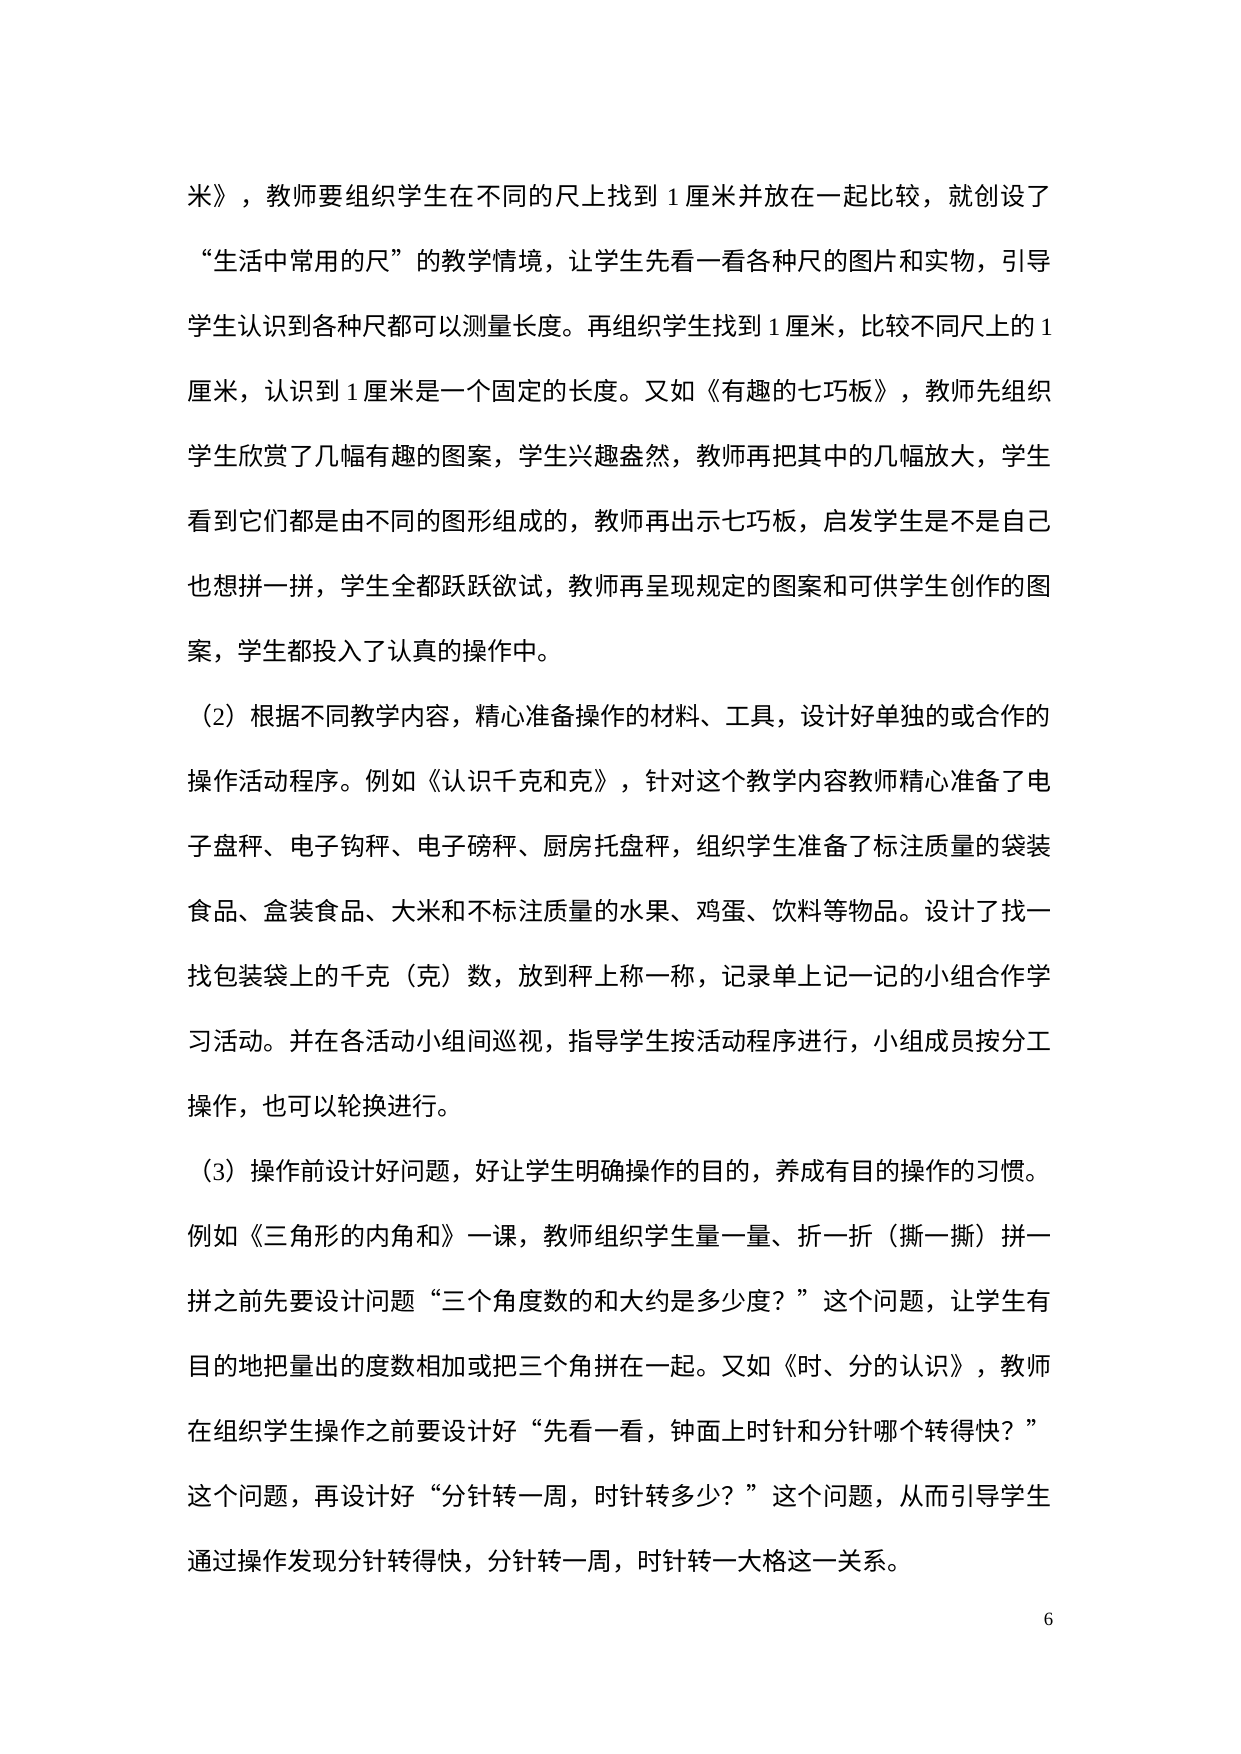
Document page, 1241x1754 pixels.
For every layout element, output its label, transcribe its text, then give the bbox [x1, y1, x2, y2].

text （3）操作前设计好问题，好让学生明确操作的目的，养成有目的操作的习惯。例如《三角形的内角和》一课，教师组织学生量一量、折一折（撕一撕）拼一拼之前先要设计问题“三个角度数的和大约是多少度？”这个问题，让学生有目的地把量出的度数相加或把三个角拼在一起。又如《时、分的认识》，教师在组织学生操作之前要设计好“先看一看，钟面上时针和分针哪个转得快？”这个问题，再设计好“分针转一周，时针转多少？”这个问题，从而引导学生通过操作发现分针转得快，分针转一周，时针转一大格这一关系。 [187, 1137, 1053, 1592]
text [187, 162, 1053, 682]
text （2）根据不同教学内容，精心准备操作的材料、工具，设计好单独的或合作的操作活动程序。例如《认识千克和克》，针对这个教学内容教师精心准备了电子盘秤、电子钩秤、电子磅秤、厨房托盘秤，组织学生准备了标注质量的袋装食品、盒装食品、大米和不标注质量的水果、鸡蛋、饮料等物品。设计了找一找包装袋上的千克（克）数，放到秤上称一称，记录单上记一记的小组合作学习活动。并在各活动小组间巡视，指导学生按活动程序进行，小组成员按分工操作，也可以轮换进行。 [187, 682, 1053, 1137]
